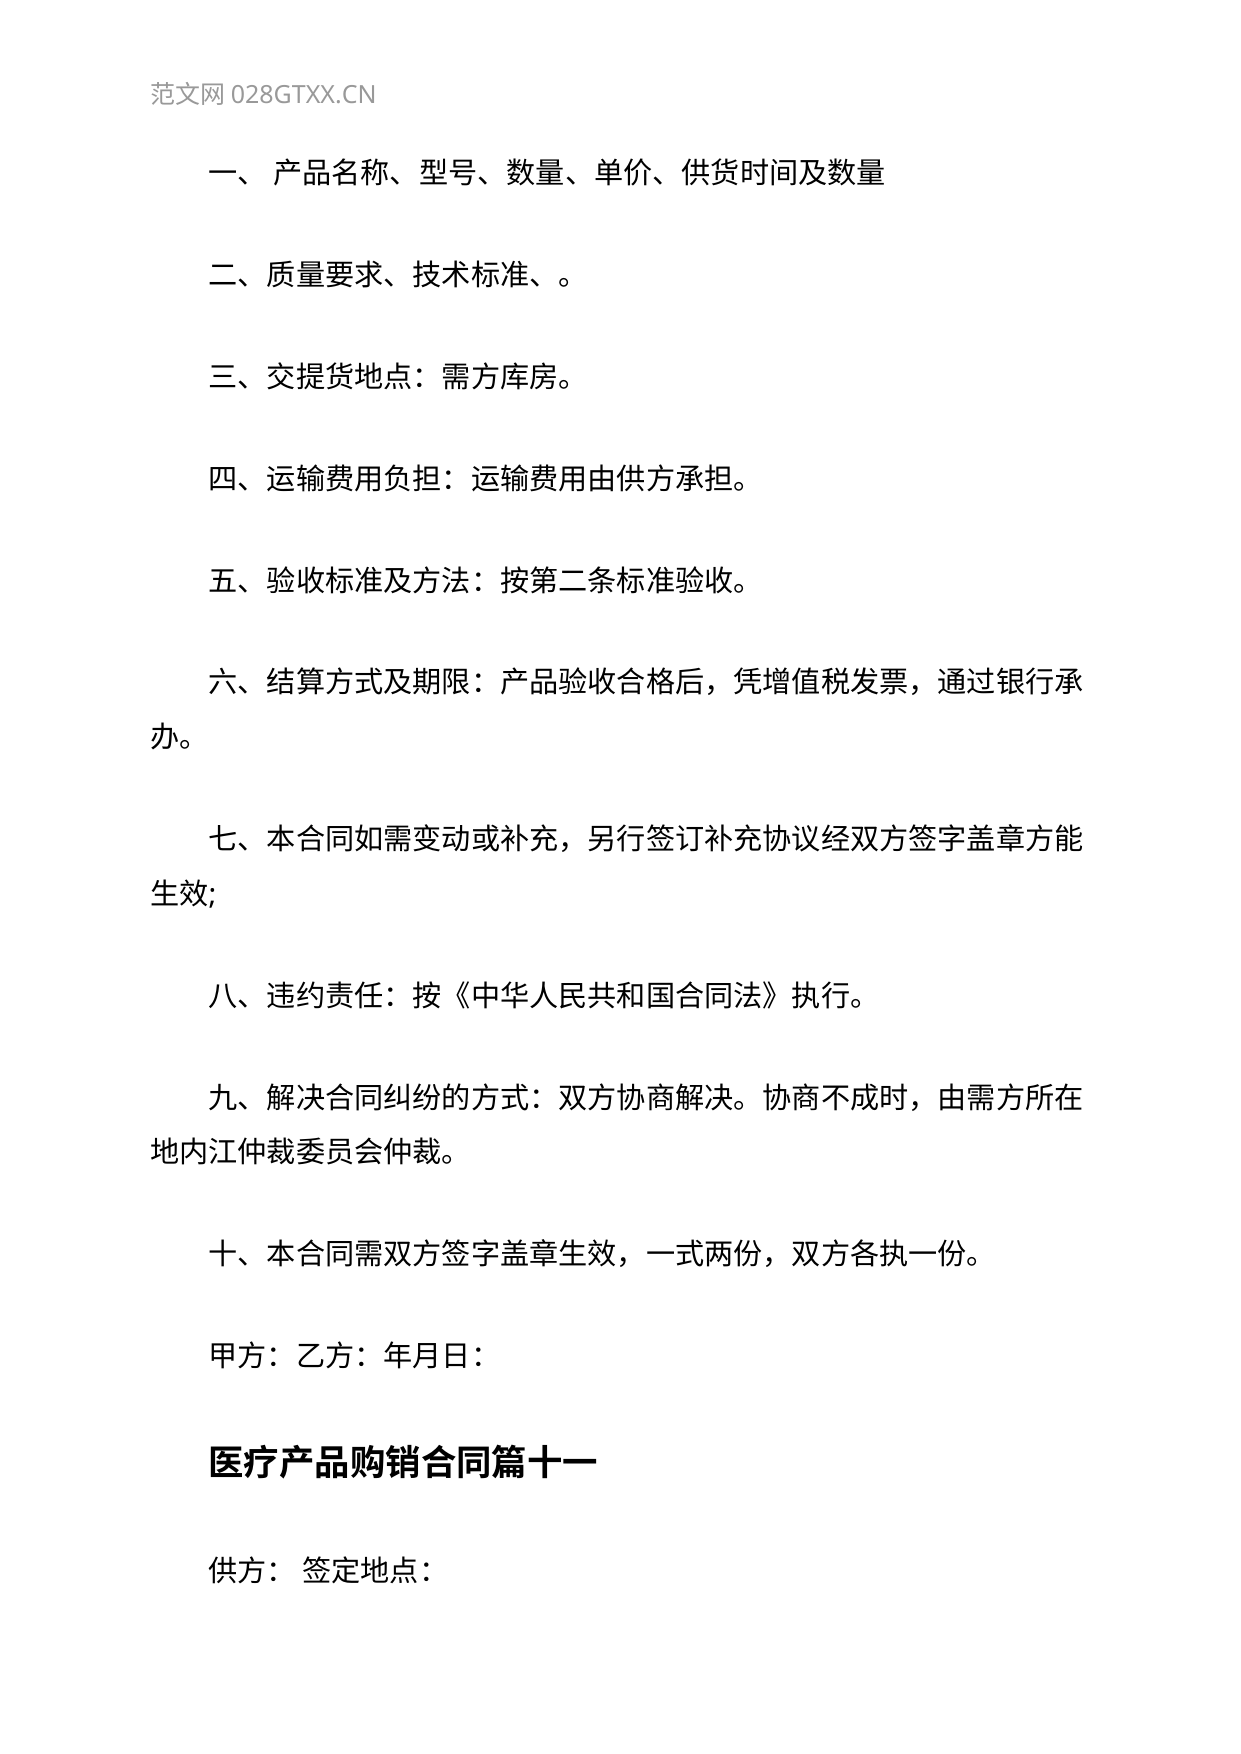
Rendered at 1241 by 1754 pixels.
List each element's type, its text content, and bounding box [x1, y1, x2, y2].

text 四、运输费用负担：运输费用由供方承担。 [150, 455, 1090, 498]
text 一、 产品名称、型号、数量、单价、供货时间及数量 [150, 150, 1090, 192]
text 十、本合同需双方签字盖章生效，一式两份，双方各执一份。 [150, 1231, 1090, 1273]
text 七、本合同如需变动或补充，另行签订补充协议经双方签字盖章方能生效; [150, 816, 1090, 913]
text 五、验收标准及方法：按第二条标准验收。 [150, 557, 1090, 599]
text 八、违约责任：按《中华人民共和国合同法》执行。 [150, 972, 1090, 1015]
text 供方： 签定地点： [150, 1548, 1090, 1590]
text 二、质量要求、技术标准、。 [150, 252, 1090, 294]
text 甲方：乙方：年月日： [150, 1333, 1090, 1375]
text 九、解决合同纠纷的方式：双方协商解决。协商不成时，由需方所在地内江仲裁委员会仲裁。 [150, 1074, 1090, 1171]
text 医疗产品购销合同篇十一 [150, 1434, 1090, 1486]
text 六、结算方式及期限：产品验收合格后，凭增值税发票，通过银行承办。 [150, 659, 1090, 756]
text 三、交提货地点：需方库房。 [150, 353, 1090, 396]
